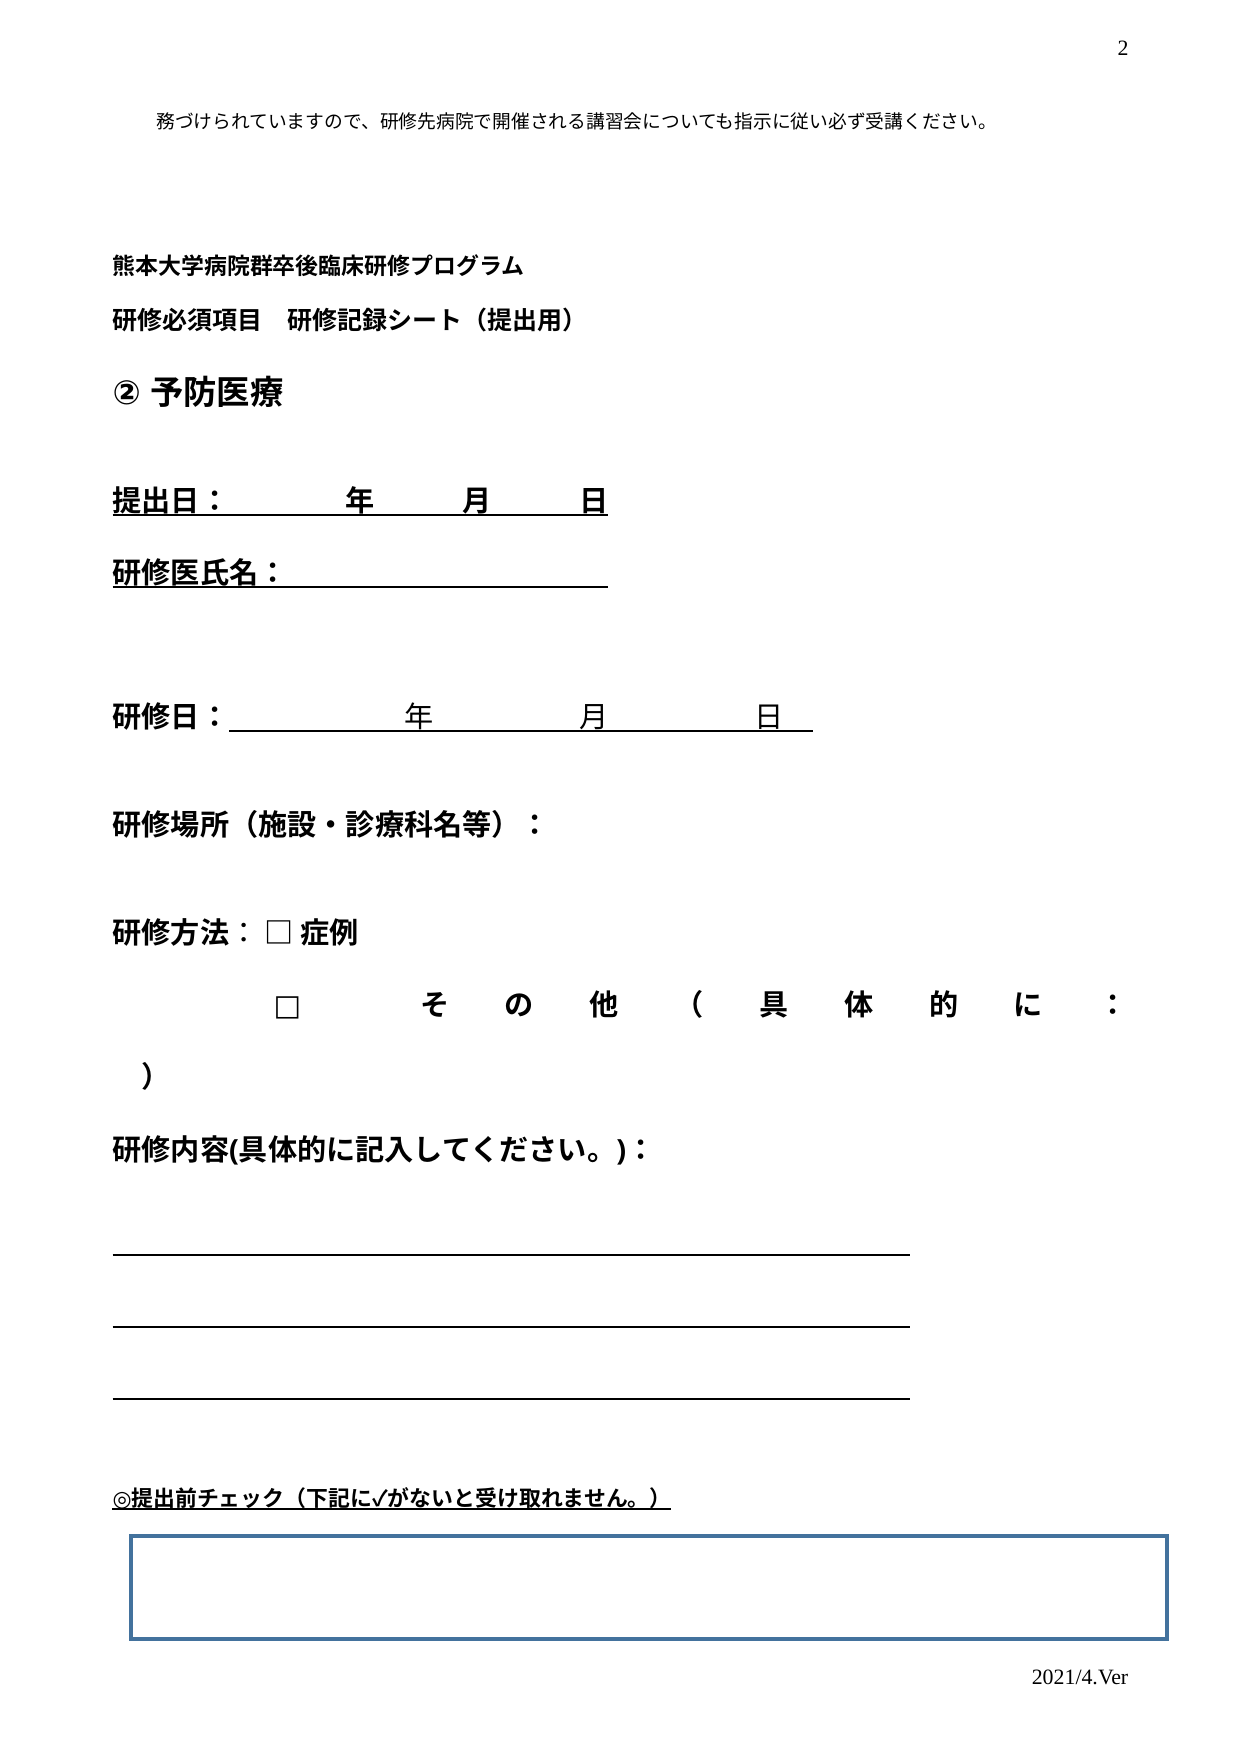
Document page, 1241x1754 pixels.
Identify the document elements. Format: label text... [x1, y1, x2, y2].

text 研修日： 年 月 日 [112, 679, 1128, 751]
text ◎提出前チェック（下記に✓がないと受け取れません。） [112, 1479, 1128, 1515]
text 研修場所（施設・診療科名等）： [112, 787, 1128, 859]
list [112, 102, 1128, 138]
text 研修医氏名： [112, 534, 1128, 607]
text 研修内容(具体的に記入してください。)： [112, 1111, 1128, 1183]
text 研修方法： □ 症例 [112, 895, 1128, 967]
text 研修必須項目 研修記録シート（提出用） [112, 282, 1128, 354]
text 提出日： 年 月 日 [112, 462, 1128, 534]
text □ その他（具体的に： ） [112, 967, 1128, 1111]
text 熊本大学病院群卒後臨床研修プログラム [112, 246, 1128, 282]
list 予防医療 [112, 354, 1128, 426]
